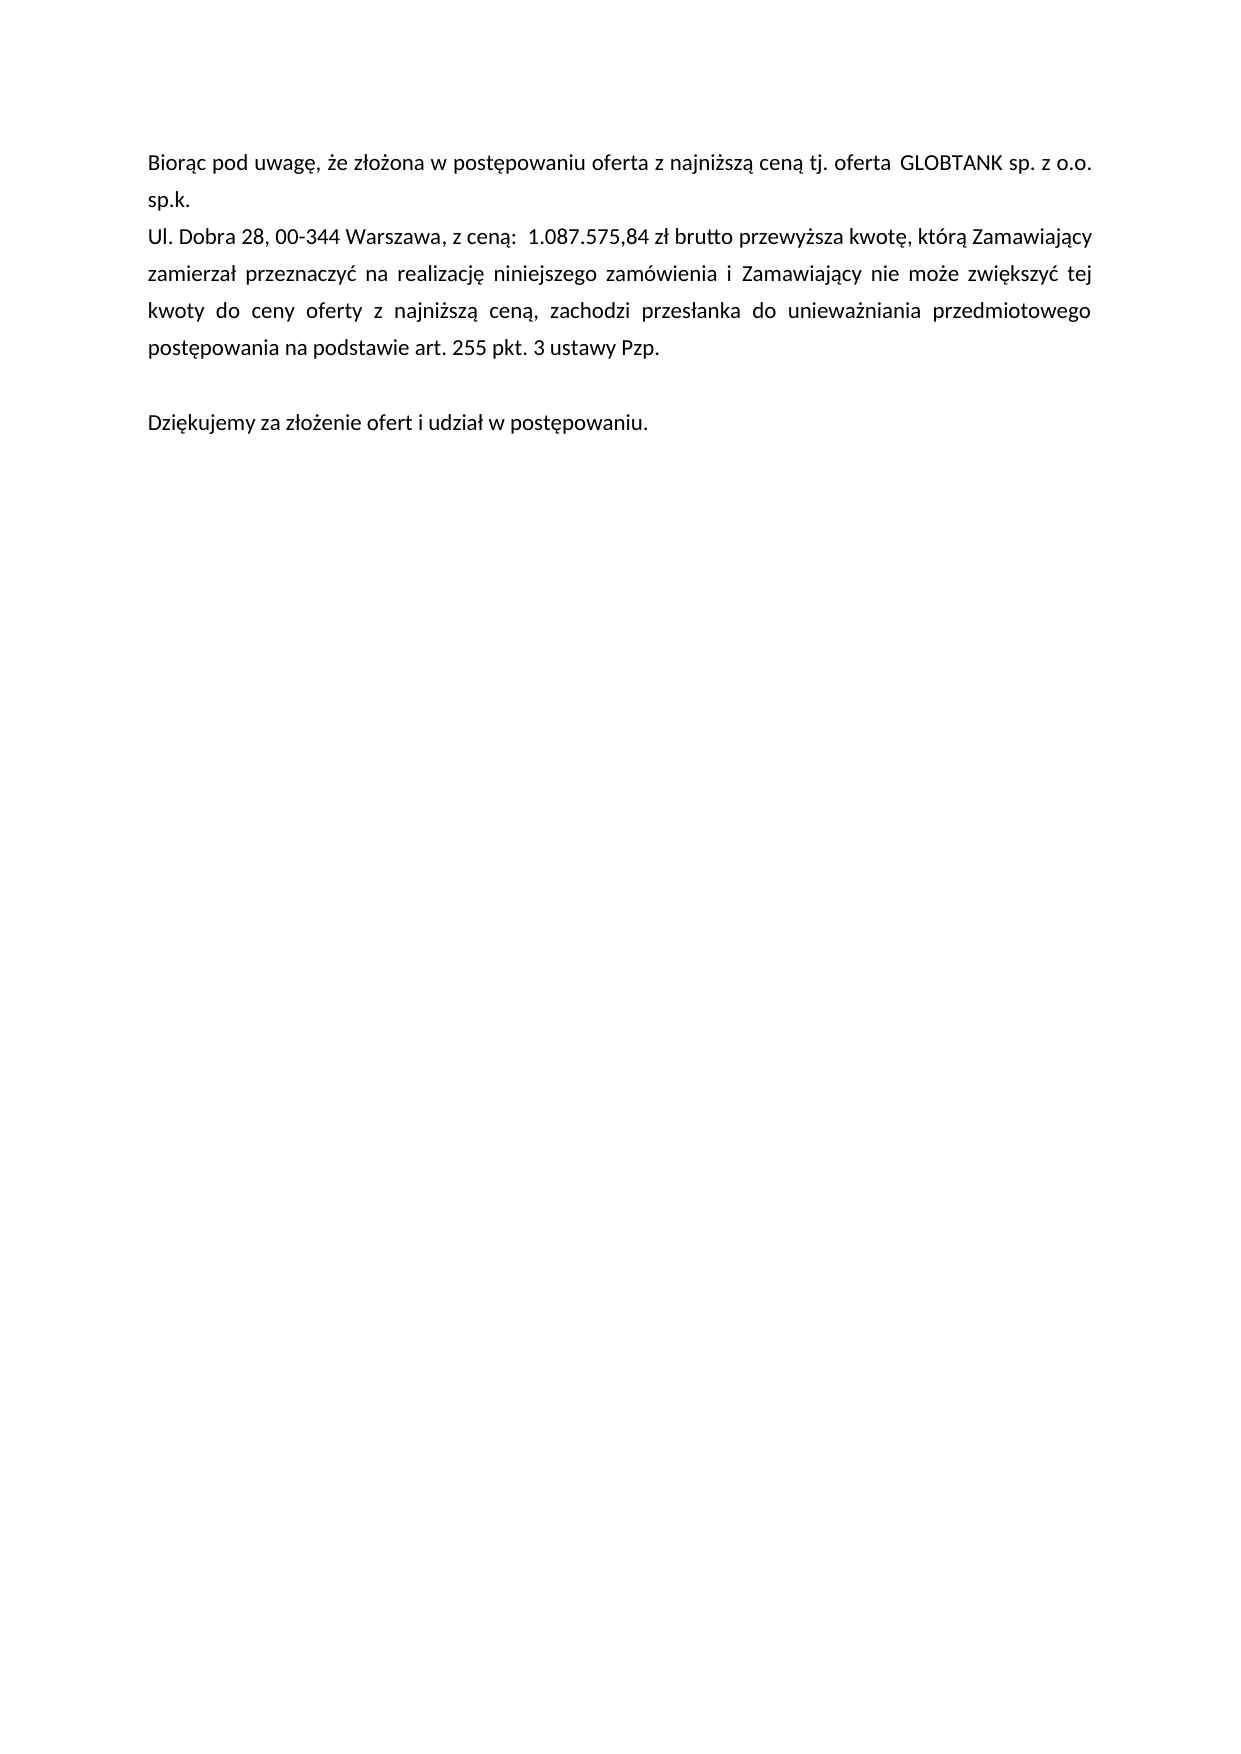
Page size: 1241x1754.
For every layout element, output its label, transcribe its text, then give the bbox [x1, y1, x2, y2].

text Dziękujemy za złożenie ofert i udział w postępowaniu. [148, 408, 1093, 436]
text Ul. Dobra 28, 00-344 Warszawa, z ceną: 1.087.575,84 zł brutto przewyższa kwotę, którą Zamawiający zamierzał przeznaczyć na realizację niniejszego zamówienia i Zamawiający nie może zwiększyć tej kwoty do ceny oferty z najniższą ceną, zachodzi przesłanka do unieważniania przedmiotowego postępowania na podstawie art. 255 pkt. 3 ustawy Pzp. [148, 222, 1093, 362]
text Biorąc pod uwagę, że złożona w postępowaniu oferta z najniższą ceną tj. oferta GLOBTANK sp. z o.o. sp.k. [148, 148, 1093, 213]
